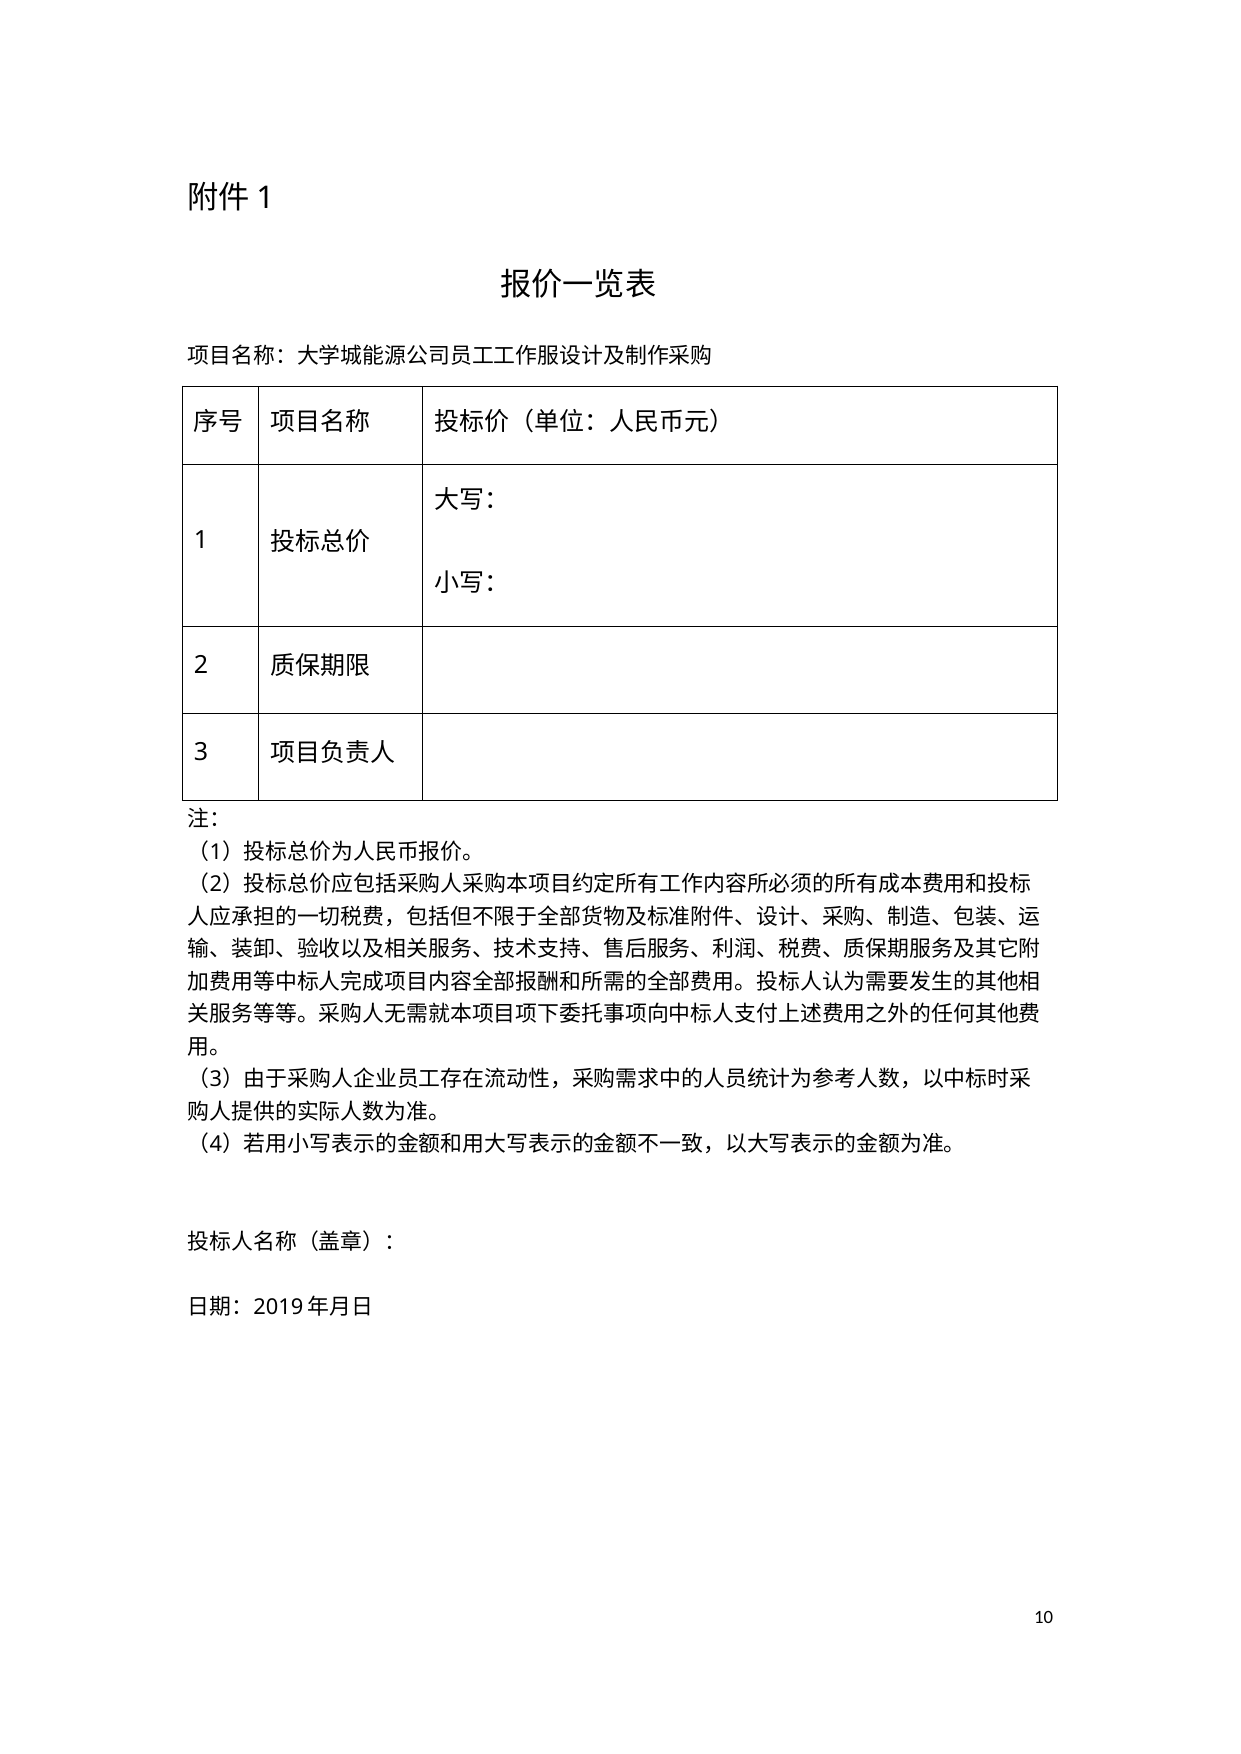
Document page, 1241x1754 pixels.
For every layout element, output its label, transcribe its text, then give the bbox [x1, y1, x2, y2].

table_cell 3 [183, 714, 258, 800]
text 附件1 [187, 162, 1053, 227]
text 项目名称：大学城能源公司员工工作服设计及制作采购 [187, 337, 1053, 370]
text （3）由于采购人企业员工存在流动性，采购需求中的人员统计为参考人数，以中标时采购人提供的实际人数为准。 [187, 1061, 1053, 1126]
table_header 序号 [183, 387, 258, 464]
table_header 项目名称 [259, 387, 422, 464]
text （2）投标总价应包括采购人采购本项目约定所有工作内容所必须的所有成本费用和投标人应承担的一切税费，包括但不限于全部货物及标准附件、设计、采购、制造、包装、运输、装卸、验收以及相关服务、技术支持、售后服务、利润、税费、质保期服务及其它附加费用等中标人完成项目内容全部报酬和所需的全部费用。投标人认为需要发生的其他相关服务等等。采购人无需就本项目项下委托事项向中标人支付上述费用之外的任何其他费用。 [187, 866, 1053, 1061]
text 注： [187, 801, 1053, 833]
table_header 投标价（单位：人民币元） [423, 387, 1057, 464]
table_cell [423, 627, 1057, 713]
table_cell 大写： 小写： [423, 465, 1057, 626]
text 投标人名称（盖章）： [187, 1223, 1053, 1256]
table_cell 2 [183, 627, 258, 713]
table_cell 1 [183, 465, 258, 626]
table_cell 投标总价 [259, 465, 422, 626]
table_cell 项目负责人 [259, 714, 422, 800]
table_cell [423, 714, 1057, 800]
text （1）投标总价为人民币报价。 [187, 833, 1053, 866]
table_cell 质保期限 [259, 627, 422, 713]
text 报价一览表 [187, 250, 1053, 315]
text 日期：2019年月日 [187, 1288, 1053, 1321]
text （4）若用小写表示的金额和用大写表示的金额不一致，以大写表示的金额为准。 [187, 1126, 1053, 1158]
